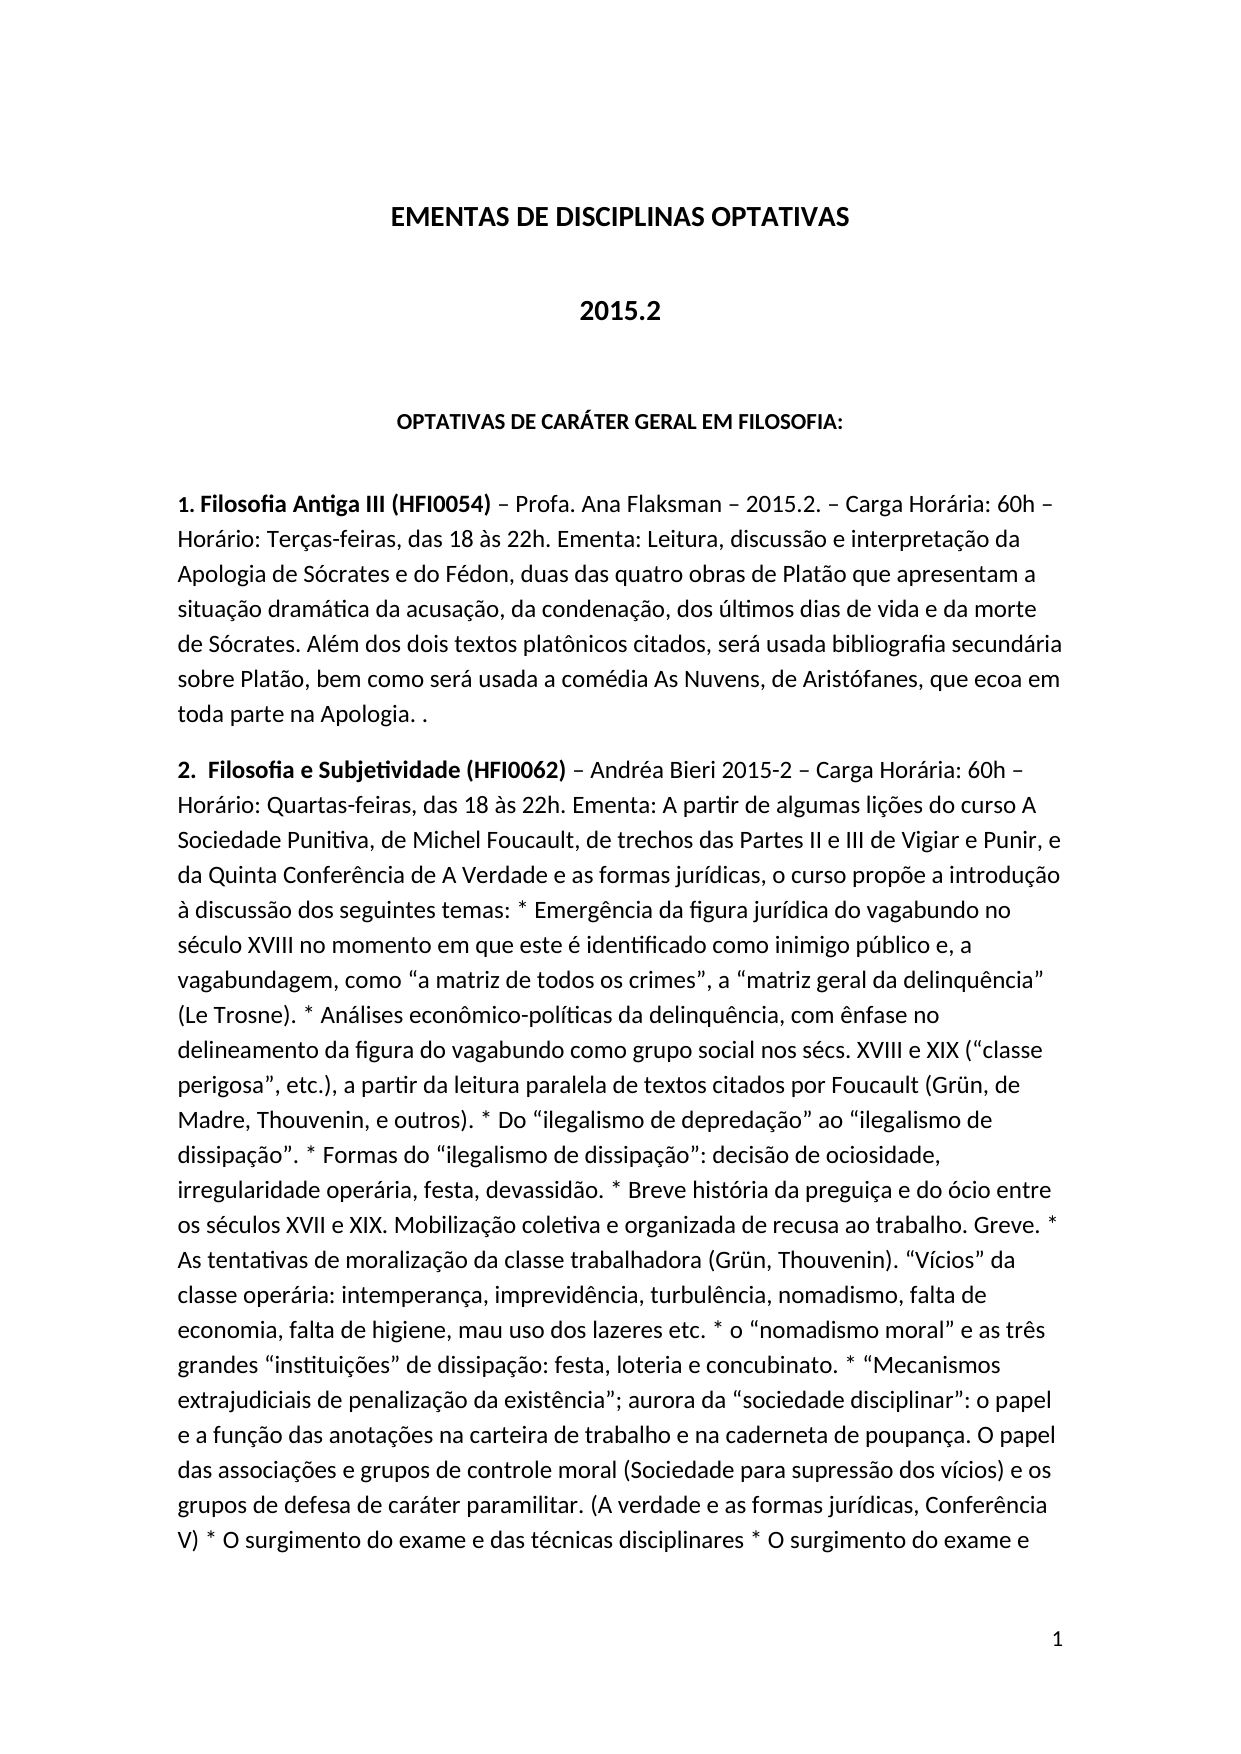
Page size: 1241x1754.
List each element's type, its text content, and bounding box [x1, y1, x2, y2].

text 2015.2 [177, 292, 1063, 327]
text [177, 754, 1063, 1555]
subtitle EMENTAS DE DISCIPLINAS OPTATIVAS [177, 198, 1063, 233]
text 1. Filosofia Antiga III (HFI0054) – Profa. Ana Flaksman – 2015.2. – Carga Horária: 60h – Horário: Terças-feiras, das 18 às 22h. Ementa: Leitura, discussão e interpretação da Apologia de Sócrates e do Fédon, duas das quatro obras de Platão que apresentam a situação dramática da acusação, da condenação, dos últimos dias de vida e da morte de Sócrates. Além dos dois textos platônicos citados, será usada bibliografia secundária sobre Platão, bem como será usada a comédia As Nuvens, de Aristófanes, que ecoa em toda parte na Apologia. . [177, 488, 1063, 729]
text OPTATIVAS DE CARÁTER GERAL EM FILOSOFIA: [177, 407, 1063, 436]
